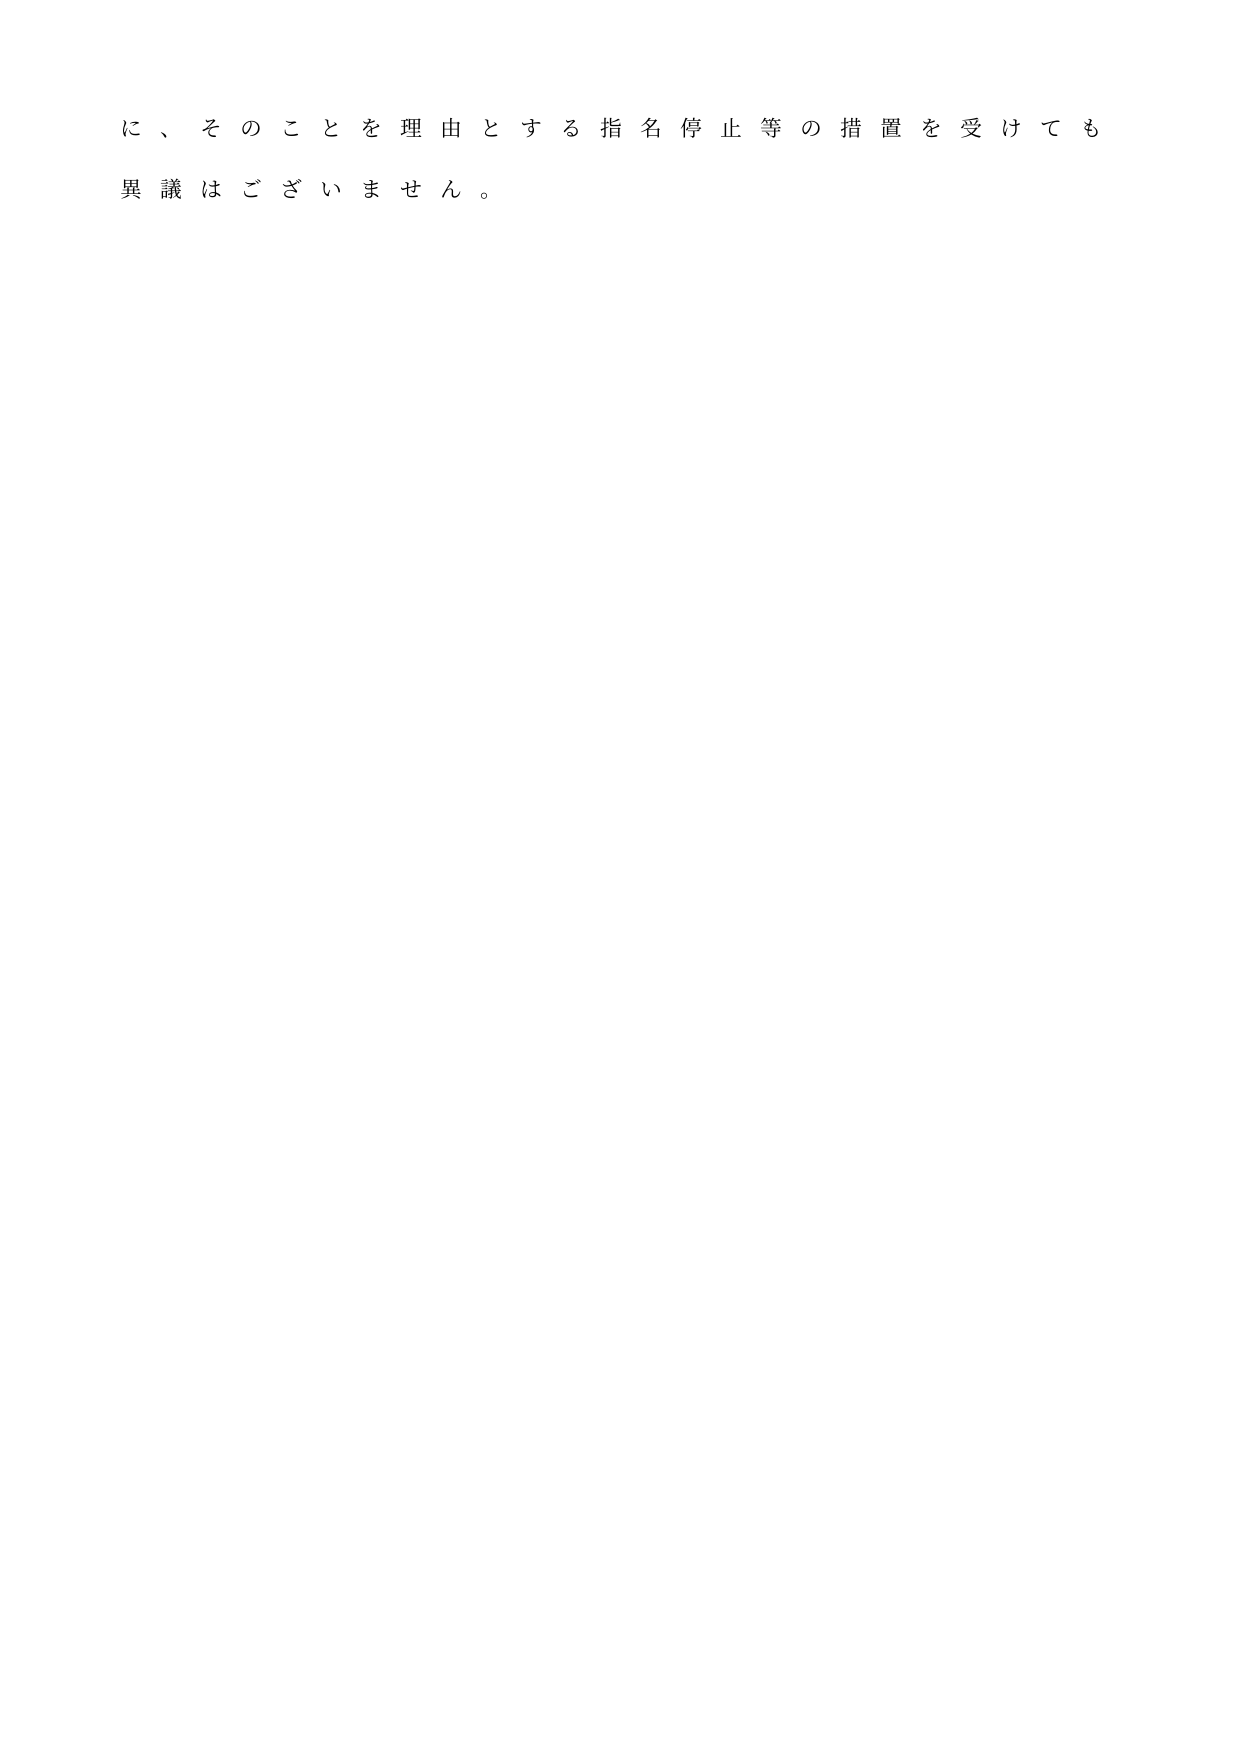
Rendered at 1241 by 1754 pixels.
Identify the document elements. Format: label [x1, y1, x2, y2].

text [120, 96, 1120, 218]
